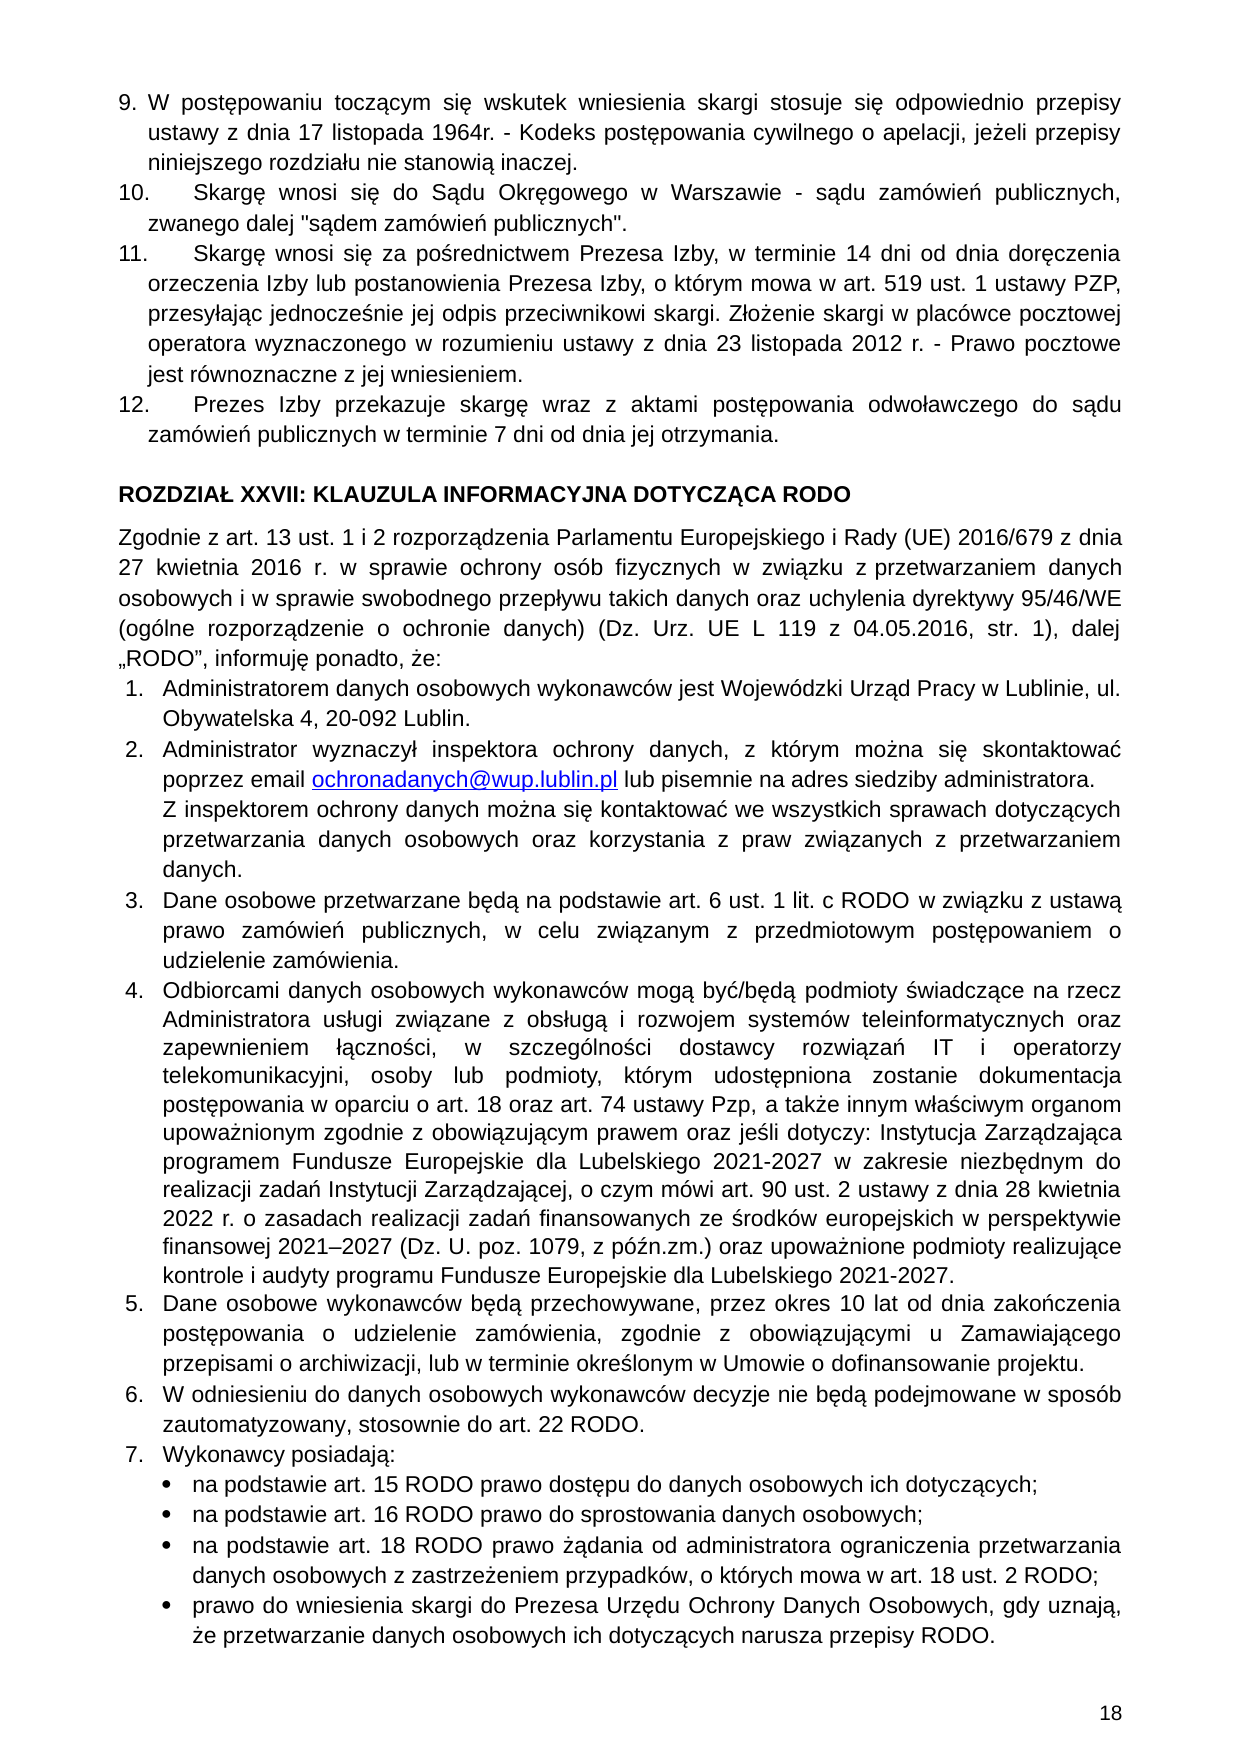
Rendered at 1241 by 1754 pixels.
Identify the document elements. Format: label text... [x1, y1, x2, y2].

text Z inspektorem ochrony danych można się kontaktować we wszystkich sprawach dotyczących przetwarzania danych osobowych oraz korzystania z praw związanych z przetwarzaniem danych. [162, 796, 1122, 883]
list Skargę wnosi się za pośrednictwem Prezesa Izby, w terminie 14 dni od dnia doręczenia orzeczenia Izby lub postanowienia Prezesa Izby, o którym mowa w art. 519 ust. 1 ustawy PZP, przesyłając jednocześnie jej odpis przeciwnikowi skargi. Złożenie skargi w placówce pocztowej operatora wyznaczonego w rozumieniu ustawy z dnia 23 listopada 2012 r. - Prawo pocztowe jest równoznaczne z jej wniesieniem. [118, 240, 1122, 387]
text ROZDZIAŁ XXVII: KLAUZULA INFORMACYJNA DOTYCZĄCA RODO [118, 481, 1122, 508]
list Odbiorcami danych osobowych wykonawców mogą być/będą podmioty świadczące na rzecz Administratora usługi związane z obsługą i rozwojem systemów teleinformatycznych oraz zapewnieniem łączności, w szczególności dostawcy rozwiązań IT i operatorzy telekomunikacyjni, osoby lub podmioty, którym udostępniona zostanie dokumentacja postępowania w oparciu o art. 18 oraz art. 74 ustawy Pzp, a także innym właściwym organom upoważnionym zgodnie z obowiązującym prawem oraz jeśli dotyczy: Instytucja Zarządzająca programem Fundusze Europejskie dla Lubelskiego 2021-2027 w zakresie niezbędnym do realizacji zadań Instytucji Zarządzającej, o czym mówi art. 90 ust. 2 ustawy z dnia 28 kwietnia 2022 r. o zasadach realizacji zadań finansowanych ze środków europejskich w perspektywie finansowej 2021–2027 (Dz. U. poz. 1079, z późn.zm.) oraz upoważnione podmioty realizujące kontrole i audyty programu Fundusze Europejskie dla Lubelskiego 2021-2027. [125, 977, 1122, 1288]
text Zgodnie z art. 13 ust. 1 i 2 rozporządzenia Parlamentu Europejskiego i Rady (UE) 2016/679 z dnia 27 kwietnia 2016 r. w sprawie ochrony osób fizycznych w związku z przetwarzaniem danych osobowych i w sprawie swobodnego przepływu takich danych oraz uchylenia dyrektywy 95/46/WE (ogólne rozporządzenie o ochronie danych) (Dz. Urz. UE L 119 z 04.05.2016, str. 1), dalej „RODO”, informuję ponadto, że: [118, 524, 1122, 671]
list prawo do wniesienia skargi do Prezesa Urzędu Ochrony Danych Osobowych, gdy uznają, że przetwarzanie danych osobowych ich dotyczących narusza przepisy RODO. [162, 1592, 1122, 1649]
list Administrator wyznaczył inspektora ochrony danych, z którym można się skontaktować poprzez email ochronadanych@wup.lublin.pl lub pisemnie na adres siedziby administratora. [125, 736, 1122, 792]
list Administratorem danych osobowych wykonawców jest Wojewódzki Urząd Pracy w Lublinie, ul. Obywatelska 4, 20-092 Lublin. [125, 675, 1122, 732]
list na podstawie art. 16 RODO prawo do sprostowania danych osobowych; [162, 1501, 1122, 1528]
list W postępowaniu toczącym się wskutek wniesienia skargi stosuje się odpowiednio przepisy ustawy z dnia 17 listopada 1964r. - Kodeks postępowania cywilnego o apelacji, jeżeli przepisy niniejszego rozdziału nie stanowią inaczej. [118, 89, 1122, 175]
list na podstawie art. 15 RODO prawo dostępu do danych osobowych ich dotyczących; [162, 1471, 1122, 1498]
list Skargę wnosi się do Sądu Okręgowego w Warszawie - sądu zamówień publicznych, zwanego dalej "sądem zamówień publicznych". [118, 179, 1122, 236]
list Wykonawcy posiadają: [125, 1441, 1122, 1467]
list Dane osobowe wykonawców będą przechowywane, przez okres 10 lat od dnia zakończenia postępowania o udzielenie zamówienia, zgodnie z obowiązującymi u Zamawiającego przepisami o archiwizacji, lub w terminie określonym w Umowie o dofinansowanie projektu. [125, 1290, 1122, 1377]
list na podstawie art. 18 RODO prawo żądania od administratora ograniczenia przetwarzania danych osobowych z zastrzeżeniem przypadków, o których mowa w art. 18 ust. 2 RODO; [162, 1532, 1122, 1588]
list Prezes Izby przekazuje skargę wraz z aktami postępowania odwoławczego do sądu zamówień publicznych w terminie 7 dni od dnia jej otrzymania. [118, 391, 1122, 447]
list W odniesieniu do danych osobowych wykonawców decyzje nie będą podejmowane w sposób zautomatyzowany, stosownie do art. 22 RODO. [125, 1381, 1122, 1437]
list Dane osobowe przetwarzane będą na podstawie art. 6 ust. 1 lit. c RODO w związku z ustawą prawo zamówień publicznych, w celu związanym z przedmiotowym postępowaniem o udzielenie zamówienia. [125, 887, 1122, 973]
